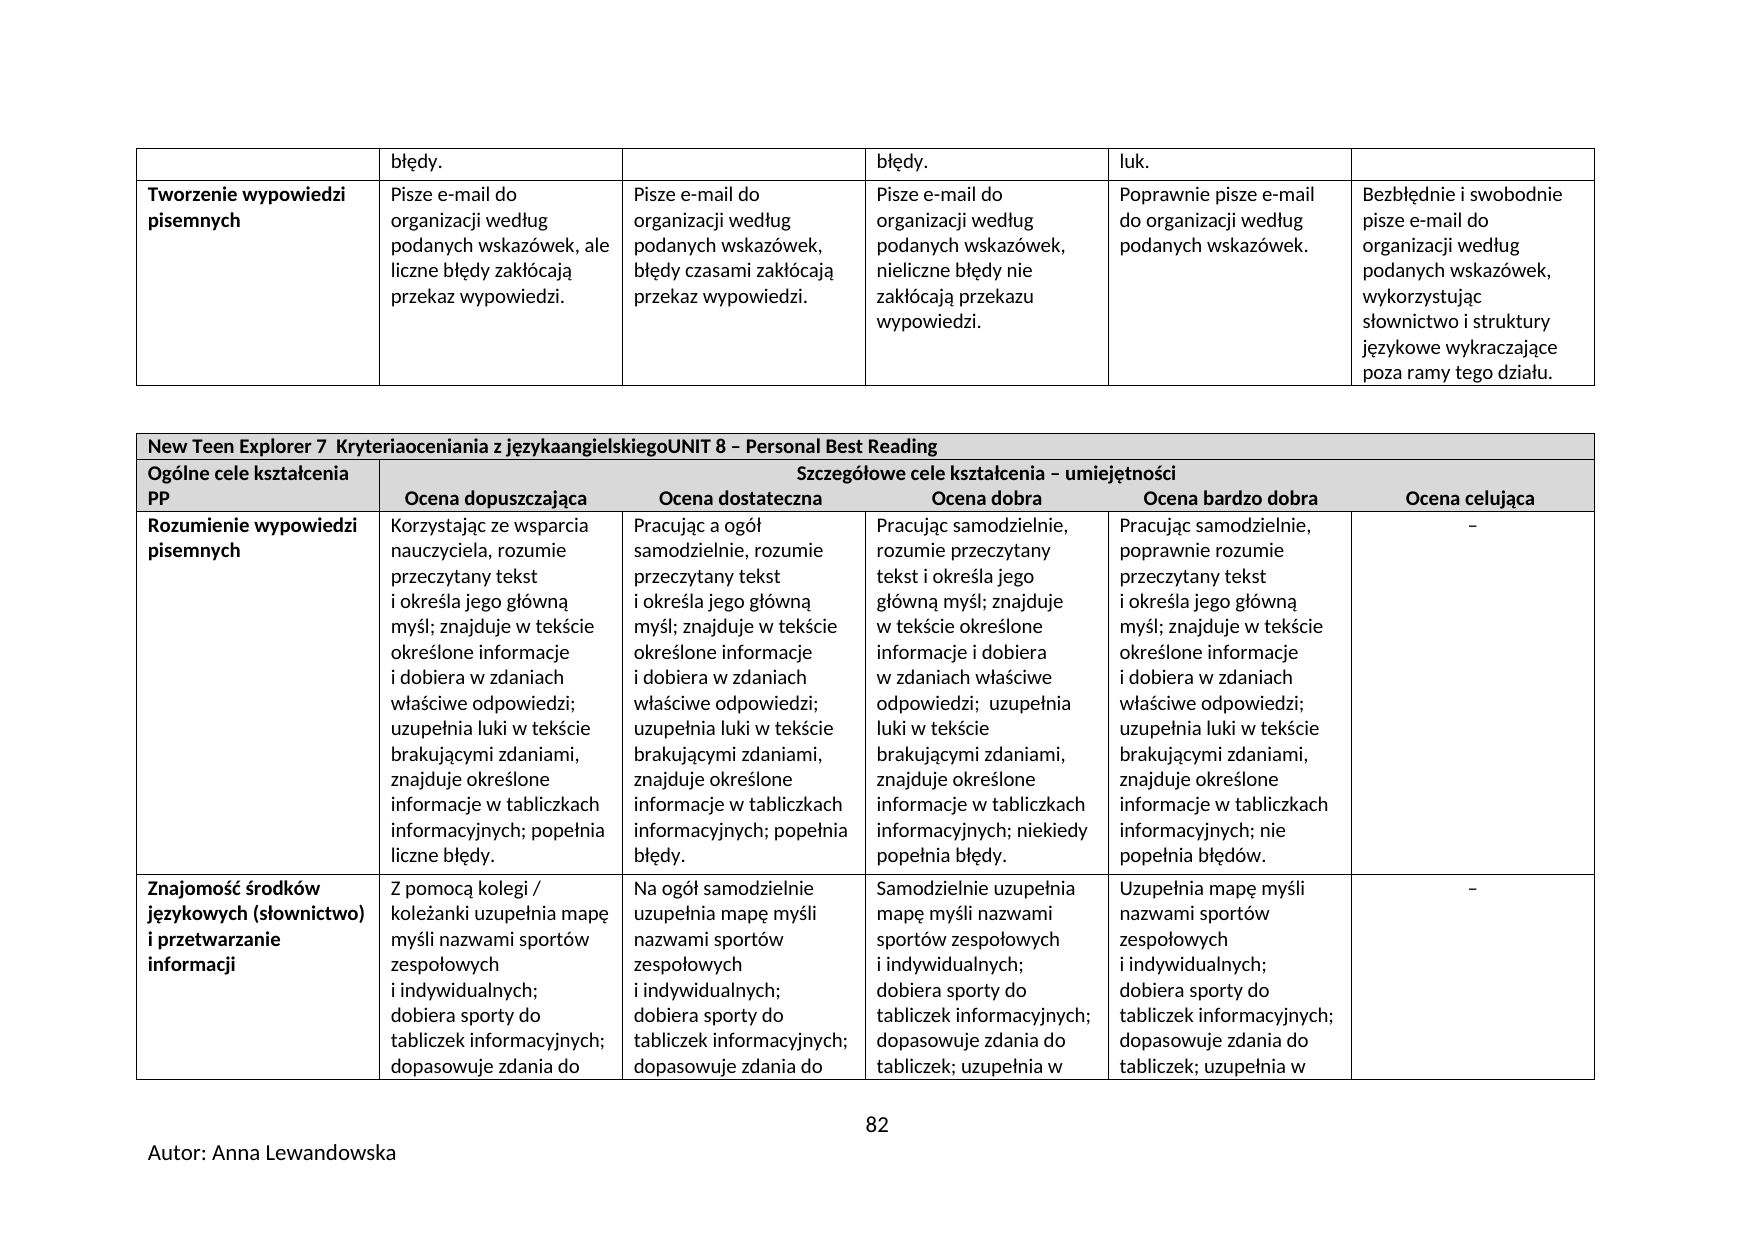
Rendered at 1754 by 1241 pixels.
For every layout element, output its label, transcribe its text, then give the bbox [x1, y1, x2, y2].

table_cell Rozumienie wypowiedzi pisemnych [137, 512, 379, 874]
table_cell Szczegółowe cele kształcenia – umiejętności Ocena dopuszczająca Ocena dostateczna Ocena dobra Ocena bardzo dobra Ocena celująca [380, 460, 1594, 511]
table_cell Tworzenie wypowiedzi pisemnych [137, 181, 379, 385]
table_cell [380, 875, 622, 1078]
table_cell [137, 149, 379, 180]
table_cell – [1352, 875, 1594, 1078]
table_cell – [1352, 512, 1594, 874]
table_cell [1109, 875, 1351, 1078]
table_cell Poprawnie pisze e-mail do organizacji według podanych wskazówek. [1109, 181, 1351, 385]
table_cell Ogólne cele kształcenia PP [137, 460, 379, 511]
table_cell Pracując a ogół samodzielnie, rozumie przeczytany tekst i określa jego główną myśl; znajduje w tekście określone informacje i dobiera w zdaniach właściwe odpowiedzi; uzupełnia luki w tekście brakującymi zdaniami, znajduje określone informacje w tabliczkach informacyjnych; popełnia błędy. [623, 512, 865, 874]
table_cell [380, 149, 622, 180]
table_cell Pracując samodzielnie, poprawnie rozumie przeczytany tekst i określa jego główną myśl; znajduje w tekście określone informacje i dobiera w zdaniach właściwe odpowiedzi; uzupełnia luki w tekście brakującymi zdaniami, znajduje określone informacje w tabliczkach informacyjnych; nie popełnia błędów. [1109, 512, 1351, 874]
table_cell Pisze e-mail do organizacji według podanych wskazówek, nieliczne błędy nie zakłócają przekazu wypowiedzi. [866, 181, 1108, 385]
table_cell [866, 149, 1108, 180]
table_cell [623, 875, 865, 1078]
table_cell Bezbłędnie i swobodnie pisze e-mail do organizacji według podanych wskazówek, wykorzystując słownictwo i struktury językowe wykraczające poza ramy tego działu. [1352, 181, 1594, 385]
table_cell Pracując samodzielnie, rozumie przeczytany tekst i określa jego główną myśl; znajduje w tekście określone informacje i dobiera w zdaniach właściwe odpowiedzi; uzupełnia luki w tekście brakującymi zdaniami, znajduje określone informacje w tabliczkach informacyjnych; niekiedy popełnia błędy. [866, 512, 1108, 874]
table_cell Pisze e-mail do organizacji według podanych wskazówek, ale liczne błędy zakłócają przekaz wypowiedzi. [380, 181, 622, 385]
table_cell Korzystając ze wsparcia nauczyciela, rozumie przeczytany tekst i określa jego główną myśl; znajduje w tekście określone informacje i dobiera w zdaniach właściwe odpowiedzi; uzupełnia luki w tekście brakującymi zdaniami, znajduje określone informacje w tabliczkach informacyjnych; popełnia liczne błędy. [380, 512, 622, 874]
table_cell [623, 149, 865, 180]
table_cell – [1352, 149, 1594, 180]
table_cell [866, 875, 1108, 1078]
table_cell Pisze e-mail do organizacji według podanych wskazówek, błędy czasami zakłócają przekaz wypowiedzi. [623, 181, 865, 385]
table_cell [1109, 149, 1351, 180]
table_header New Teen Explorer 7 Kryteriaoceniania z językaangielskiegoUNIT 8 – Personal Best Reading [137, 434, 1594, 459]
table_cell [137, 875, 379, 1078]
